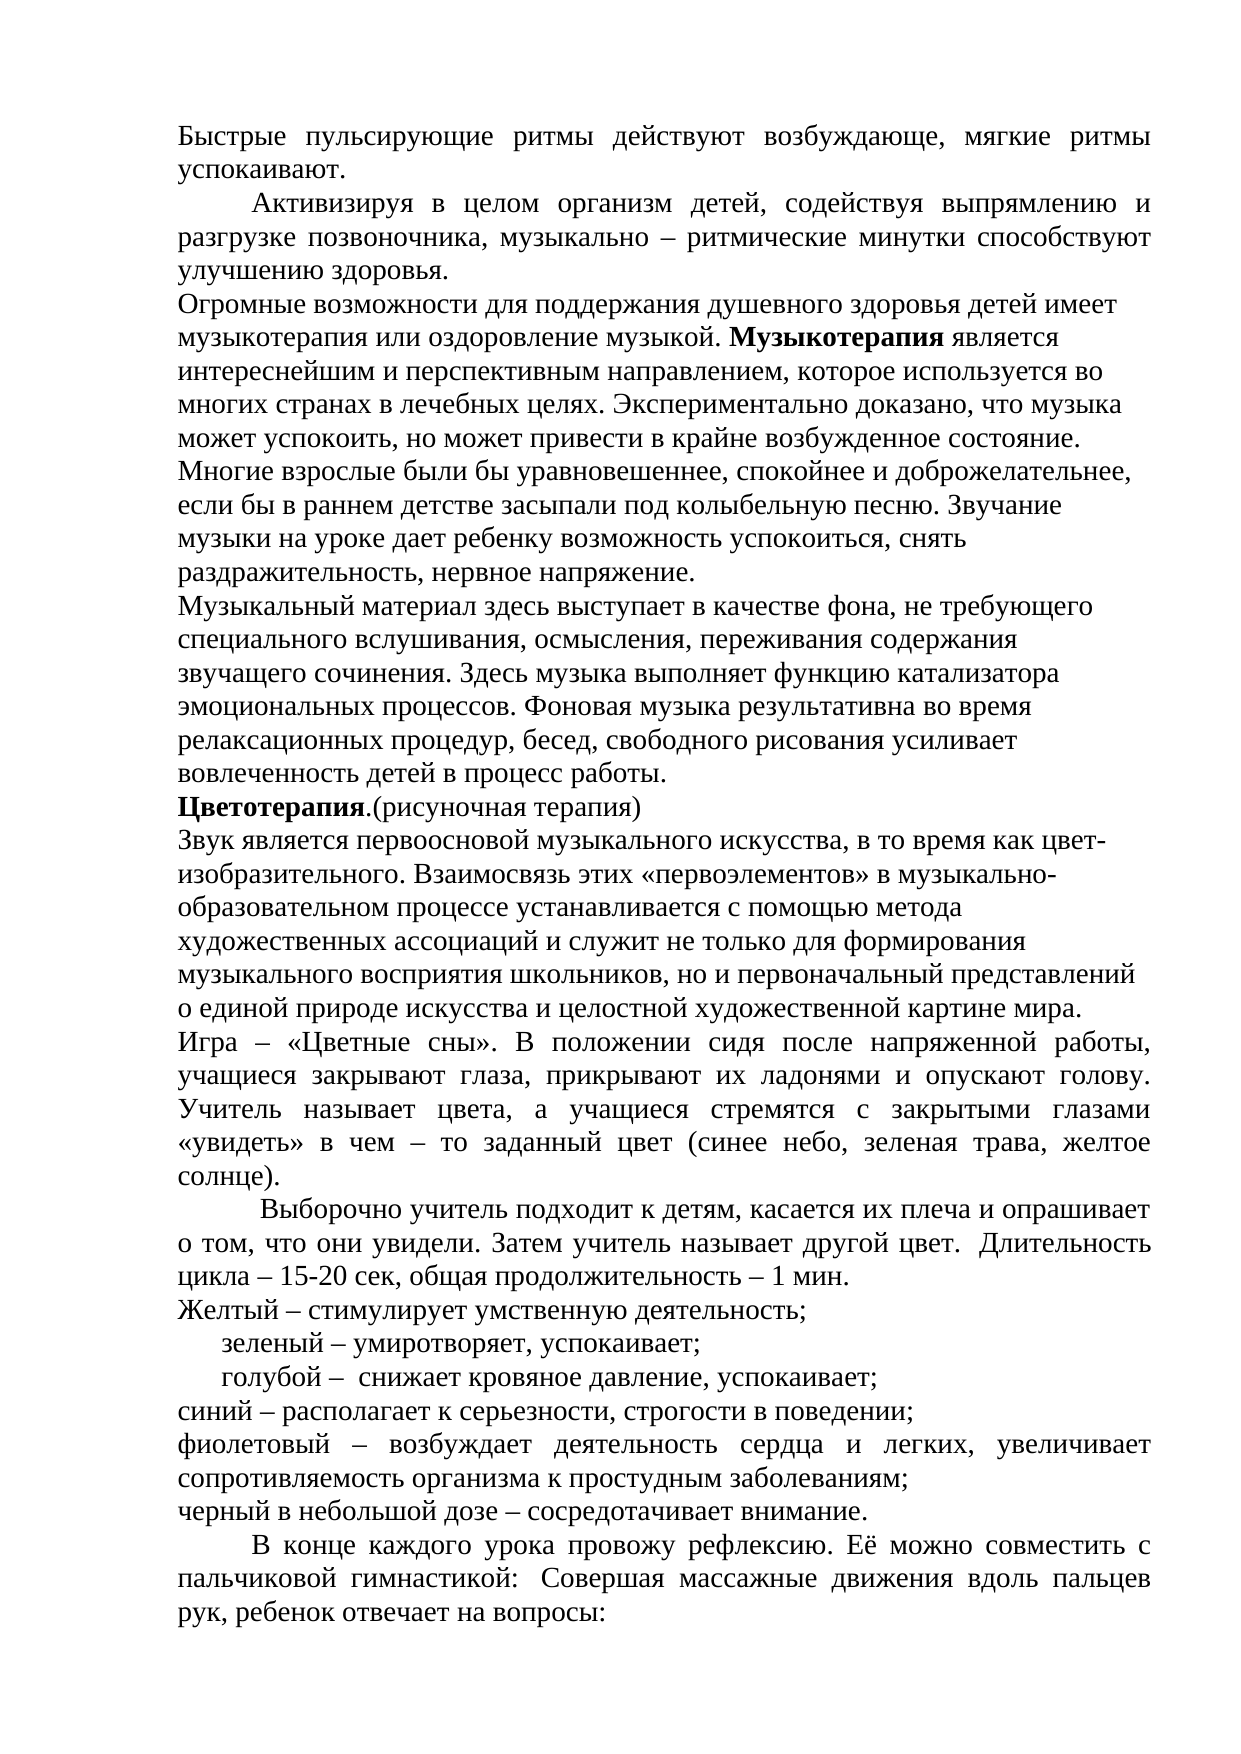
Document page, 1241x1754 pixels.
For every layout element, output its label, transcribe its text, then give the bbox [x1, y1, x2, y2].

text фиолетовый – возбуждает деятельность сердца и легких, увеличивает сопротивляемость организма к простудным заболеваниям; [177, 1426, 1152, 1493]
text В конце каждого урока провожу рефлексию. Её можно совместить с пальчиковой гимнастикой: Совершая массажные движения вдоль пальцев рук, ребенок отвечает на вопросы: [177, 1527, 1152, 1627]
text синий – располагает к серьезности, строгости в поведении; [177, 1393, 1152, 1426]
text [177, 118, 1152, 185]
text голубой – снижает кровяное давление, успокаивает; [177, 1359, 1152, 1393]
text Выборочно учитель подходит к детям, касается их плеча и опрашивает о том, что они увидели. Затем учитель называет другой цвет. Длительность цикла – 15-20 сек, общая продолжительность – 1 мин. [177, 1191, 1152, 1292]
text Активизируя в целом организм детей, содействуя выпрямлению и разгрузке позвоночника, музыкально – ритмические минутки способствуют улучшению здоровья. [177, 185, 1152, 286]
text Желтый – стимулирует умственную деятельность; [177, 1292, 1152, 1326]
text Звук является первоосновой музыкального искусства, в то время как цвет-изобразительного. Взаимосвязь этих «первоэлементов» в музыкально-образовательном процессе устанавливается с помощью метода художественных ассоциаций и служит не только для формирования музыкального восприятия школьников, но и первоначальный представлений о единой природе искусства и целостной художественной картине мира. [177, 822, 1152, 1024]
text Игра – «Цветные сны». В положении сидя после напряженной работы, учащиеся закрывают глаза, прикрывают их ладонями и опускают голову. Учитель называет цвета, а учащиеся стремятся с закрытыми глазами «увидеть» в чем – то заданный цвет (синее небо, зеленая трава, желтое солнце). [177, 1024, 1152, 1191]
text зеленый – умиротворяет, успокаивает; [177, 1326, 1152, 1359]
text черный в небольшой дозе – сосредотачивает внимание. [177, 1493, 1152, 1527]
text Огромные возможности для поддержания душевного здоровья детей имеет музыкотерапия или оздоровление музыкой. Музыкотерапия является интереснейшим и перспективным направлением, которое используется во многих странах в лечебных целях. Экспериментально доказано, что музыка может успокоить, но может привести в крайне возбужденное состояние. Многие взрослые были бы уравновешеннее, спокойнее и доброжелательнее, если бы в раннем детстве засыпали под колыбельную песню. Звучание музыки на уроке дает ребенку возможность успокоиться, снять раздражительность, нервное напряжение. [177, 286, 1152, 588]
text Цветотерапия.(рисуночная терапия) [177, 789, 1152, 822]
text Музыкальный материал здесь выступает в качестве фона, не требующего специального вслушивания, осмысления, переживания содержания звучащего сочинения. Здесь музыка выполняет функцию катализатора эмоциональных процессов. Фоновая музыка результативна во время релаксационных процедур, бесед, свободного рисования усиливает вовлеченность детей в процесс работы. [177, 588, 1152, 789]
